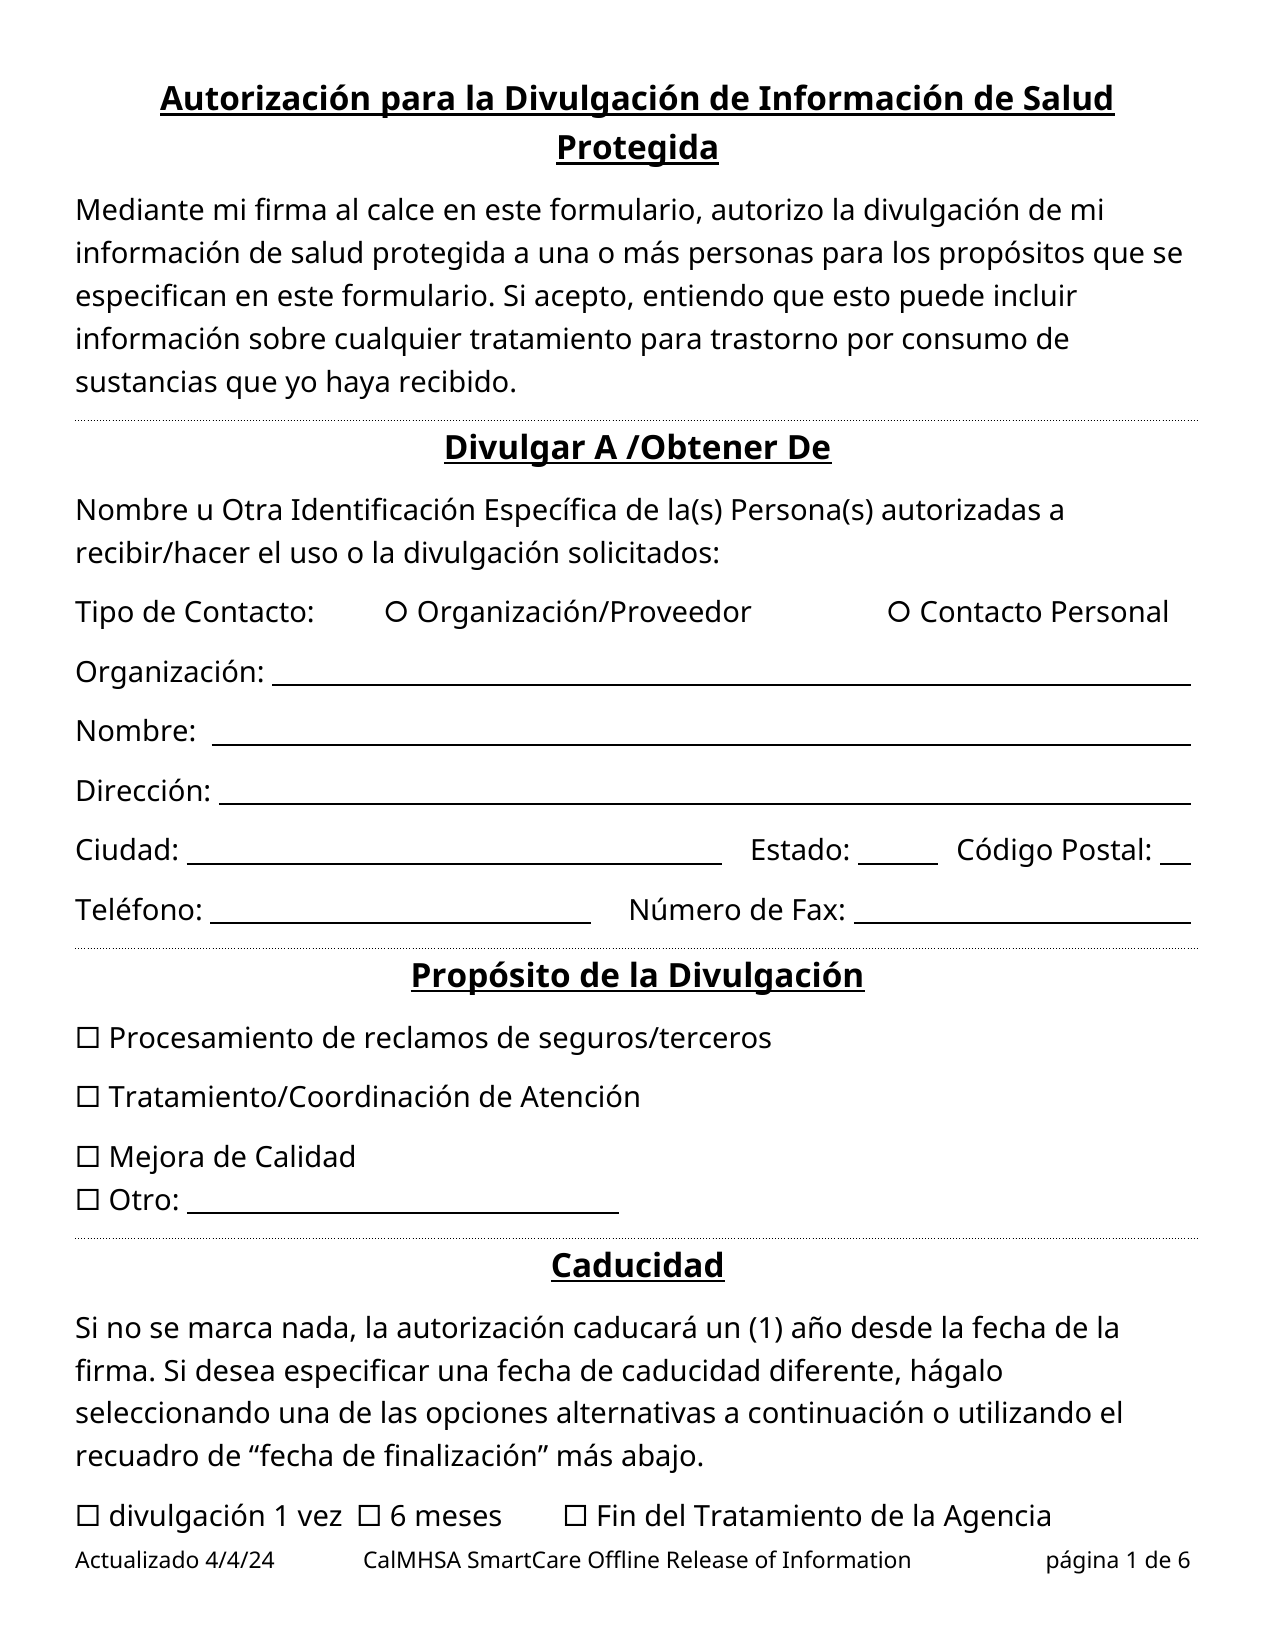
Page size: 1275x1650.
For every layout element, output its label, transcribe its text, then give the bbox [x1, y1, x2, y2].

text Nombre: [75, 710, 1200, 750]
text Mediante mi firma al calce en este formulario, autorizo la divulgación de mi información de salud protegida a una o más personas para los propósitos que se especifican en este formulario. Si acepto, entiendo que esto puede incluir información sobre cualquier tratamiento para trastorno por consumo de sustancias que yo haya recibido. [75, 189, 1200, 401]
text Teléfono: Número de Fax: [75, 889, 1200, 928]
subtitle Divulgar A /Obtener De [75, 420, 1200, 469]
text Organización: [75, 651, 1200, 691]
text Ciudad: Estado: Código Postal: [75, 829, 1200, 869]
text Procesamiento de reclamos de seguros/terceros [75, 1017, 1200, 1057]
text Dirección: [75, 770, 1200, 809]
text Tipo de Contacto: Organización/Proveedor Contacto Personal [75, 591, 1200, 631]
subtitle Propósito de la Divulgación [75, 948, 1200, 997]
subtitle Autorización para la Divulgación de Información de Salud Protegida [75, 75, 1200, 169]
text Si no se marca nada, la autorización caducará un (1) año desde la fecha de la firma. Si desea especificar una fecha de caducidad diferente, hágalo seleccionando una de las opciones alternativas a continuación o utilizando el recuadro de “fecha de finalización” más abajo. [75, 1307, 1200, 1475]
text divulgación 1 vez 6 meses Fin del Tratamiento de la Agencia [75, 1495, 1200, 1534]
text Nombre u Otra Identificación Específica de la(s) Persona(s) autorizadas a recibir/hacer el uso o la divulgación solicitados: [75, 489, 1200, 572]
text Tratamiento/Coordinación de Atención [75, 1076, 1200, 1116]
subtitle Caducidad [75, 1238, 1200, 1287]
text Mejora de Calidad Otro: [75, 1136, 1200, 1218]
